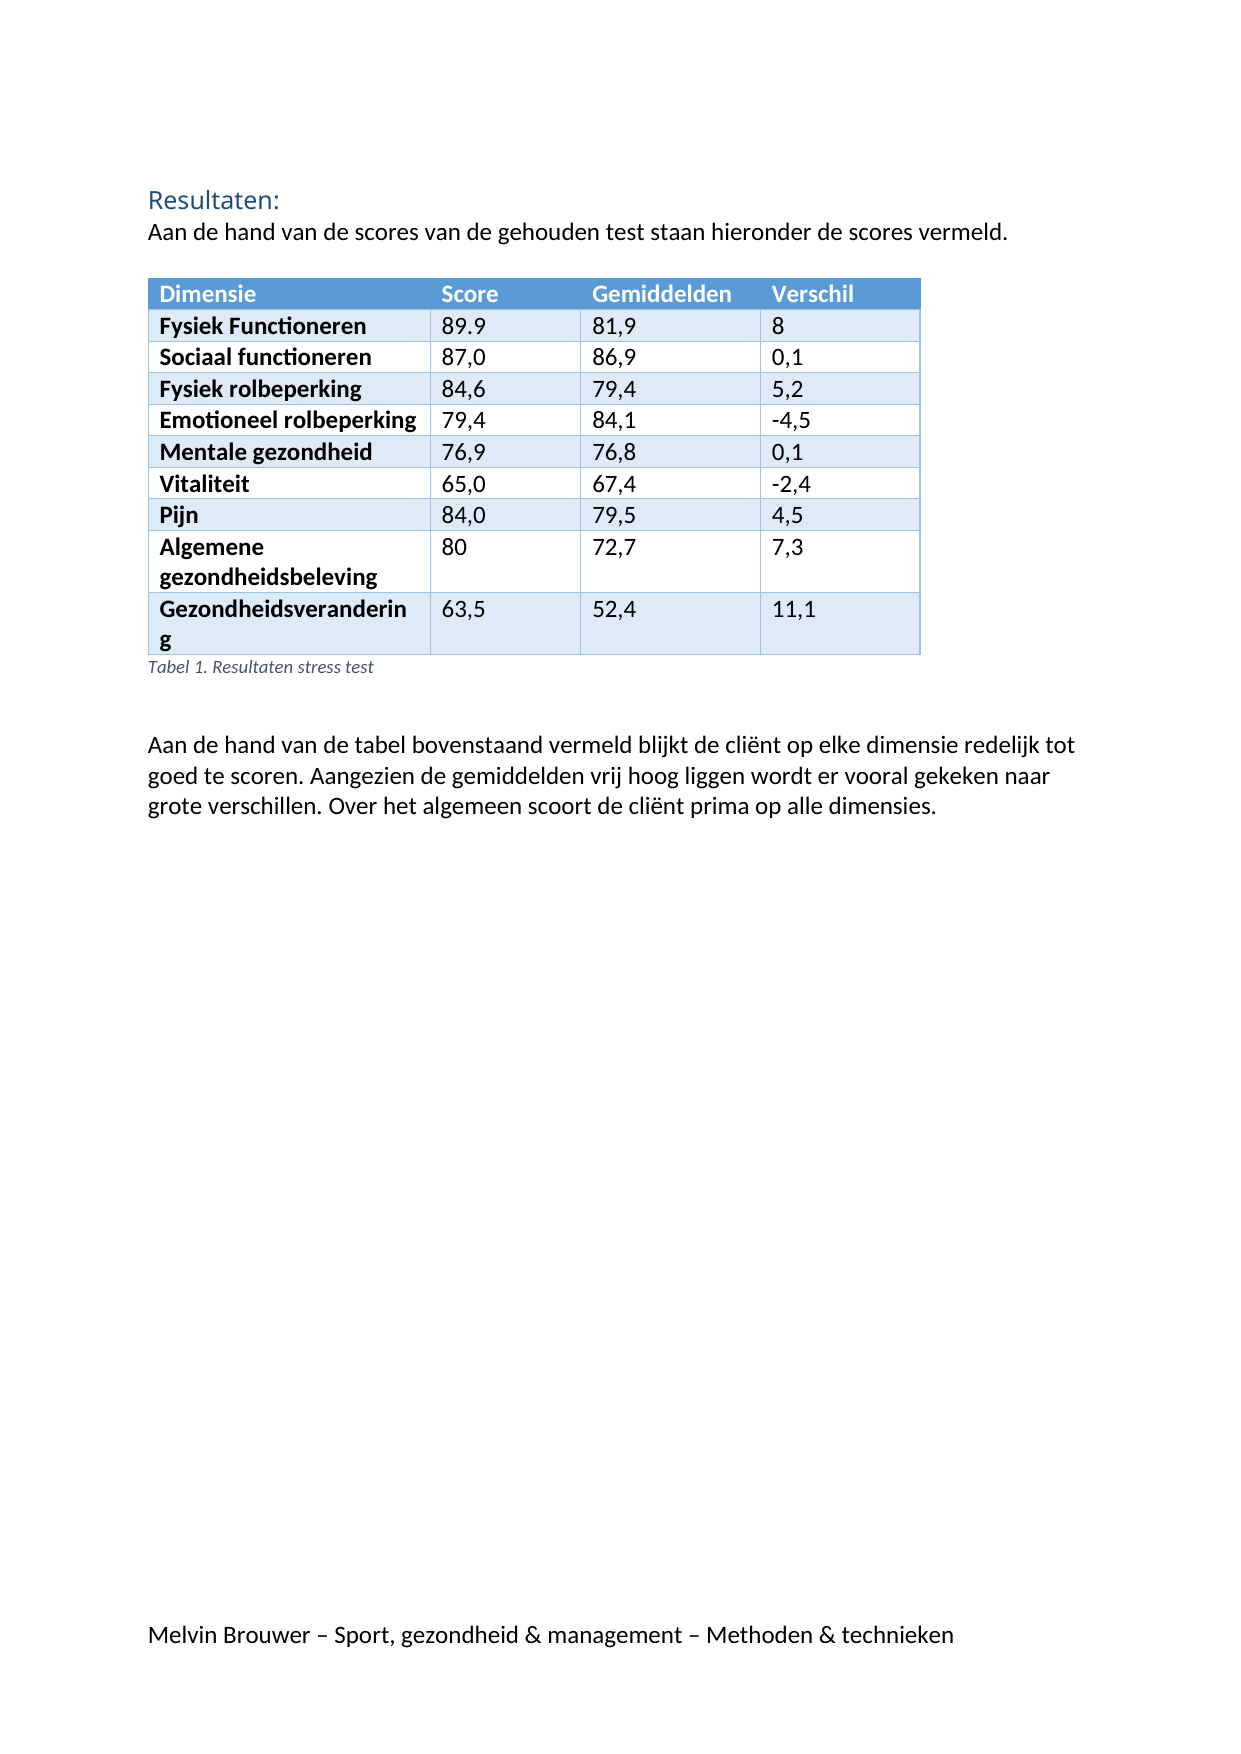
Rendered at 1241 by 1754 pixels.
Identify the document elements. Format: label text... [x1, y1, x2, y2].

table_cell 67,4 [581, 468, 760, 498]
table_cell Gezondheidsverandering [149, 593, 430, 654]
table_cell 4,5 [761, 499, 919, 530]
table_cell 84,0 [431, 499, 580, 530]
table_cell 79,4 [431, 405, 580, 435]
table_cell Fysiek Functioneren [149, 310, 430, 341]
table_cell 72,7 [581, 531, 760, 592]
table_cell 80 [431, 531, 580, 592]
table_cell 87,0 [431, 342, 580, 372]
table_cell 11,1 [761, 593, 919, 654]
table_header Score [431, 279, 580, 309]
table_cell 76,9 [431, 436, 580, 467]
table_cell 7,3 [761, 531, 919, 592]
table_cell 86,9 [581, 342, 760, 372]
table_cell Vitaliteit [149, 468, 430, 498]
subtitle Resultaten: [148, 182, 1093, 216]
table_cell 79,4 [581, 373, 760, 404]
table_header Dimensie [149, 279, 430, 309]
table_cell Fysiek rolbeperking [149, 373, 430, 404]
table_header Verschil [761, 279, 919, 309]
table_cell 0,1 [761, 436, 919, 467]
table_cell 81,9 [581, 310, 760, 341]
table_cell 5,2 [761, 373, 919, 404]
table_cell 65,0 [431, 468, 580, 498]
table_cell 79,5 [581, 499, 760, 530]
table_cell Algemene gezondheidsbeleving [149, 531, 430, 592]
text Aan de hand van de tabel bovenstaand vermeld blijkt de cliënt op elke dimensie redelijk tot goed te scoren. Aangezien de gemiddelden vrij hoog liggen wordt er vooral gekeken naar grote verschillen. Over het algemeen scoort de cliënt prima op alle dimensies. [148, 699, 1093, 821]
table_cell 89.9 [431, 310, 580, 341]
table_cell 8 [761, 310, 919, 341]
table_cell Emotioneel rolbeperking [149, 405, 430, 435]
table_cell 52,4 [581, 593, 760, 654]
table_cell Pijn [149, 499, 430, 530]
table_cell 63,5 [431, 593, 580, 654]
table_cell 0,1 [761, 342, 919, 372]
table_cell 84,1 [581, 405, 760, 435]
table_cell -2,4 [761, 468, 919, 498]
table_header Gemiddelden [581, 279, 760, 309]
table_cell 84,6 [431, 373, 580, 404]
text Aan de hand van de scores van de gehouden test staan hieronder de scores vermeld. [148, 216, 1093, 247]
table_cell -4,5 [761, 405, 919, 435]
table_cell Mentale gezondheid [149, 436, 430, 467]
table_cell Sociaal functioneren [149, 342, 430, 372]
table_cell 76,8 [581, 436, 760, 467]
